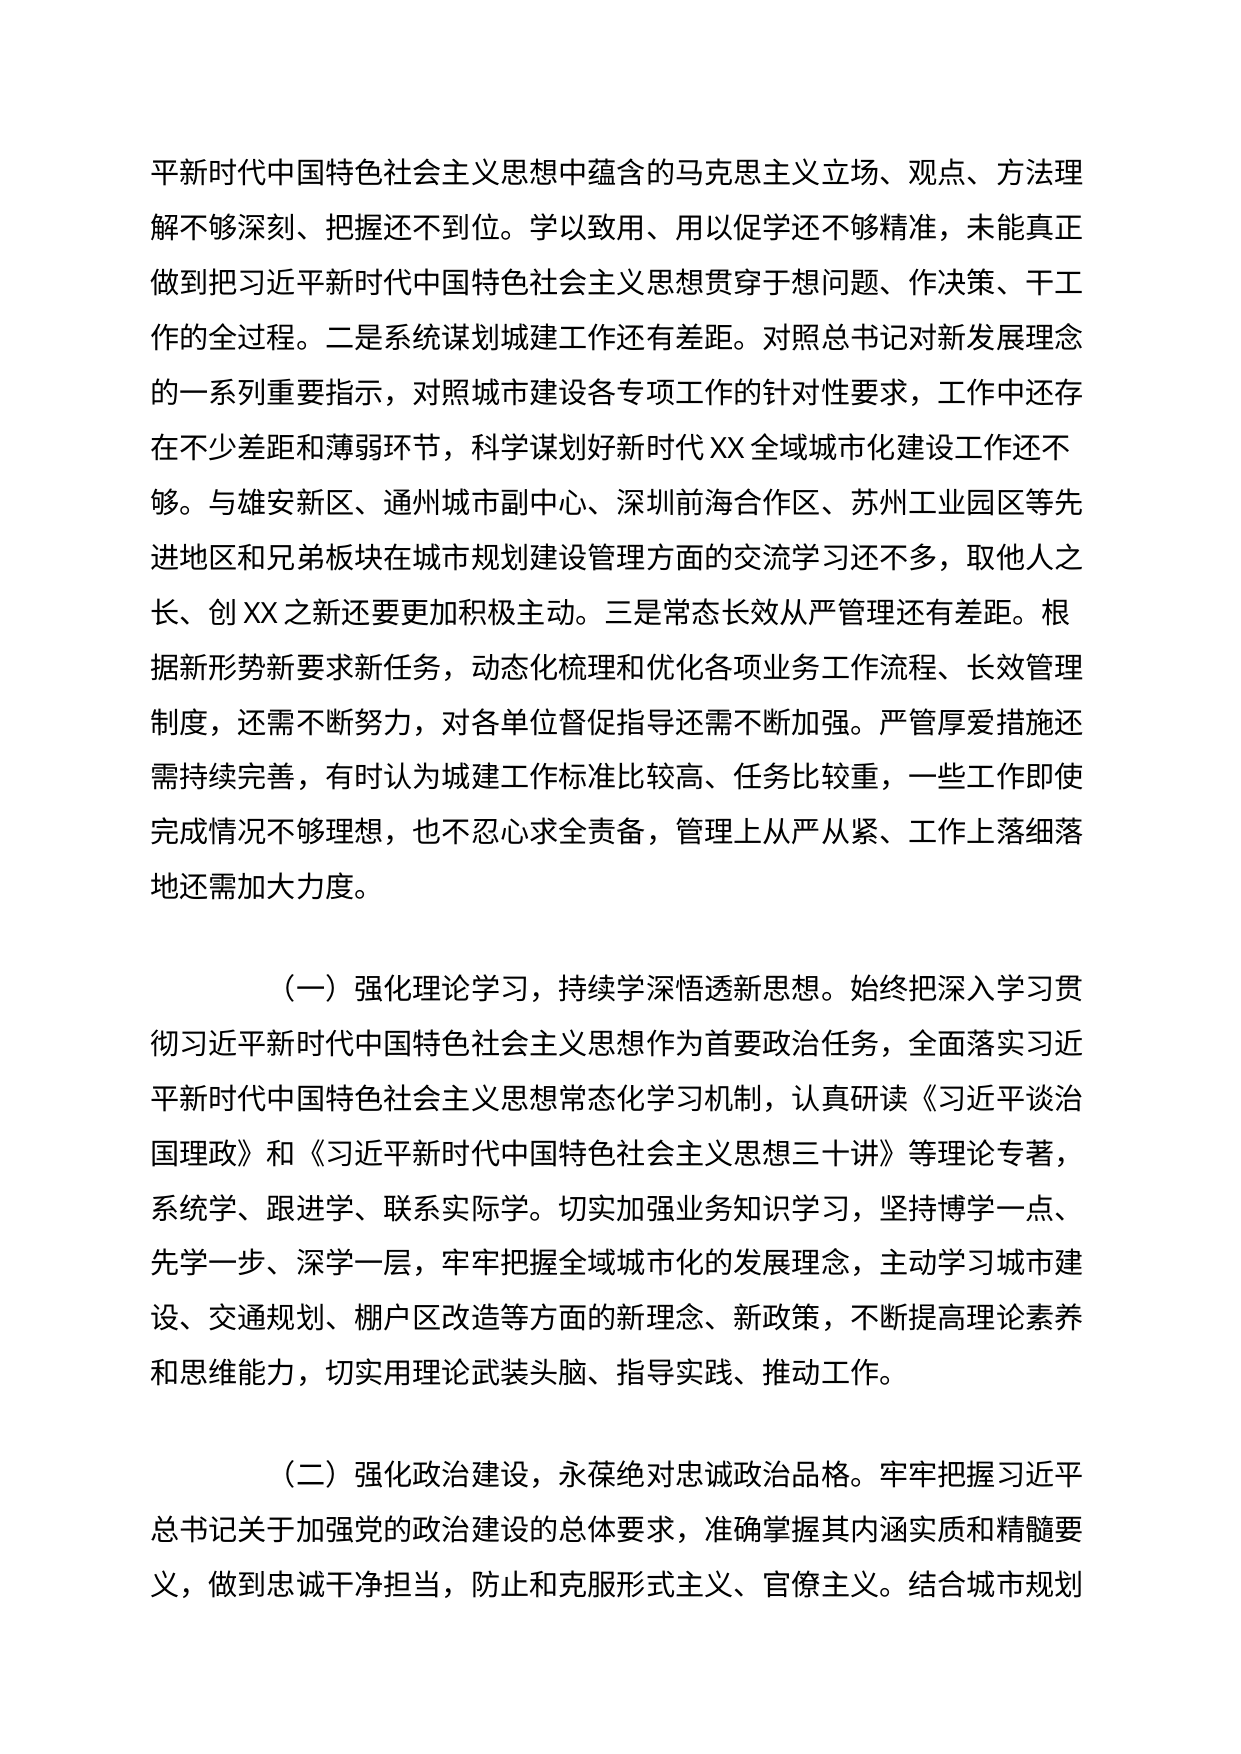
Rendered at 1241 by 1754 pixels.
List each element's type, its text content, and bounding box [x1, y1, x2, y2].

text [150, 1452, 1090, 1604]
text （一）强化理论学习，持续学深悟透新思想。始终把深入学习贯彻习近平新时代中国特色社会主义思想作为首要政治任务，全面落实习近平新时代中国特色社会主义思想常态化学习机制，认真研读《习近平谈治国理政》和《习近平新时代中国特色社会主义思想三十讲》等理论专著，系统学、跟进学、联系实际学。切实加强业务知识学习，坚持博学一点、先学一步、深学一层，牢牢把握全域城市化的发展理念，主动学习城市建设、交通规划、棚户区改造等方面的新理念、新政策，不断提高理论素养和思维能力，切实用理论武装头脑、指导实践、推动工作。 [150, 966, 1090, 1392]
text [150, 150, 1090, 906]
